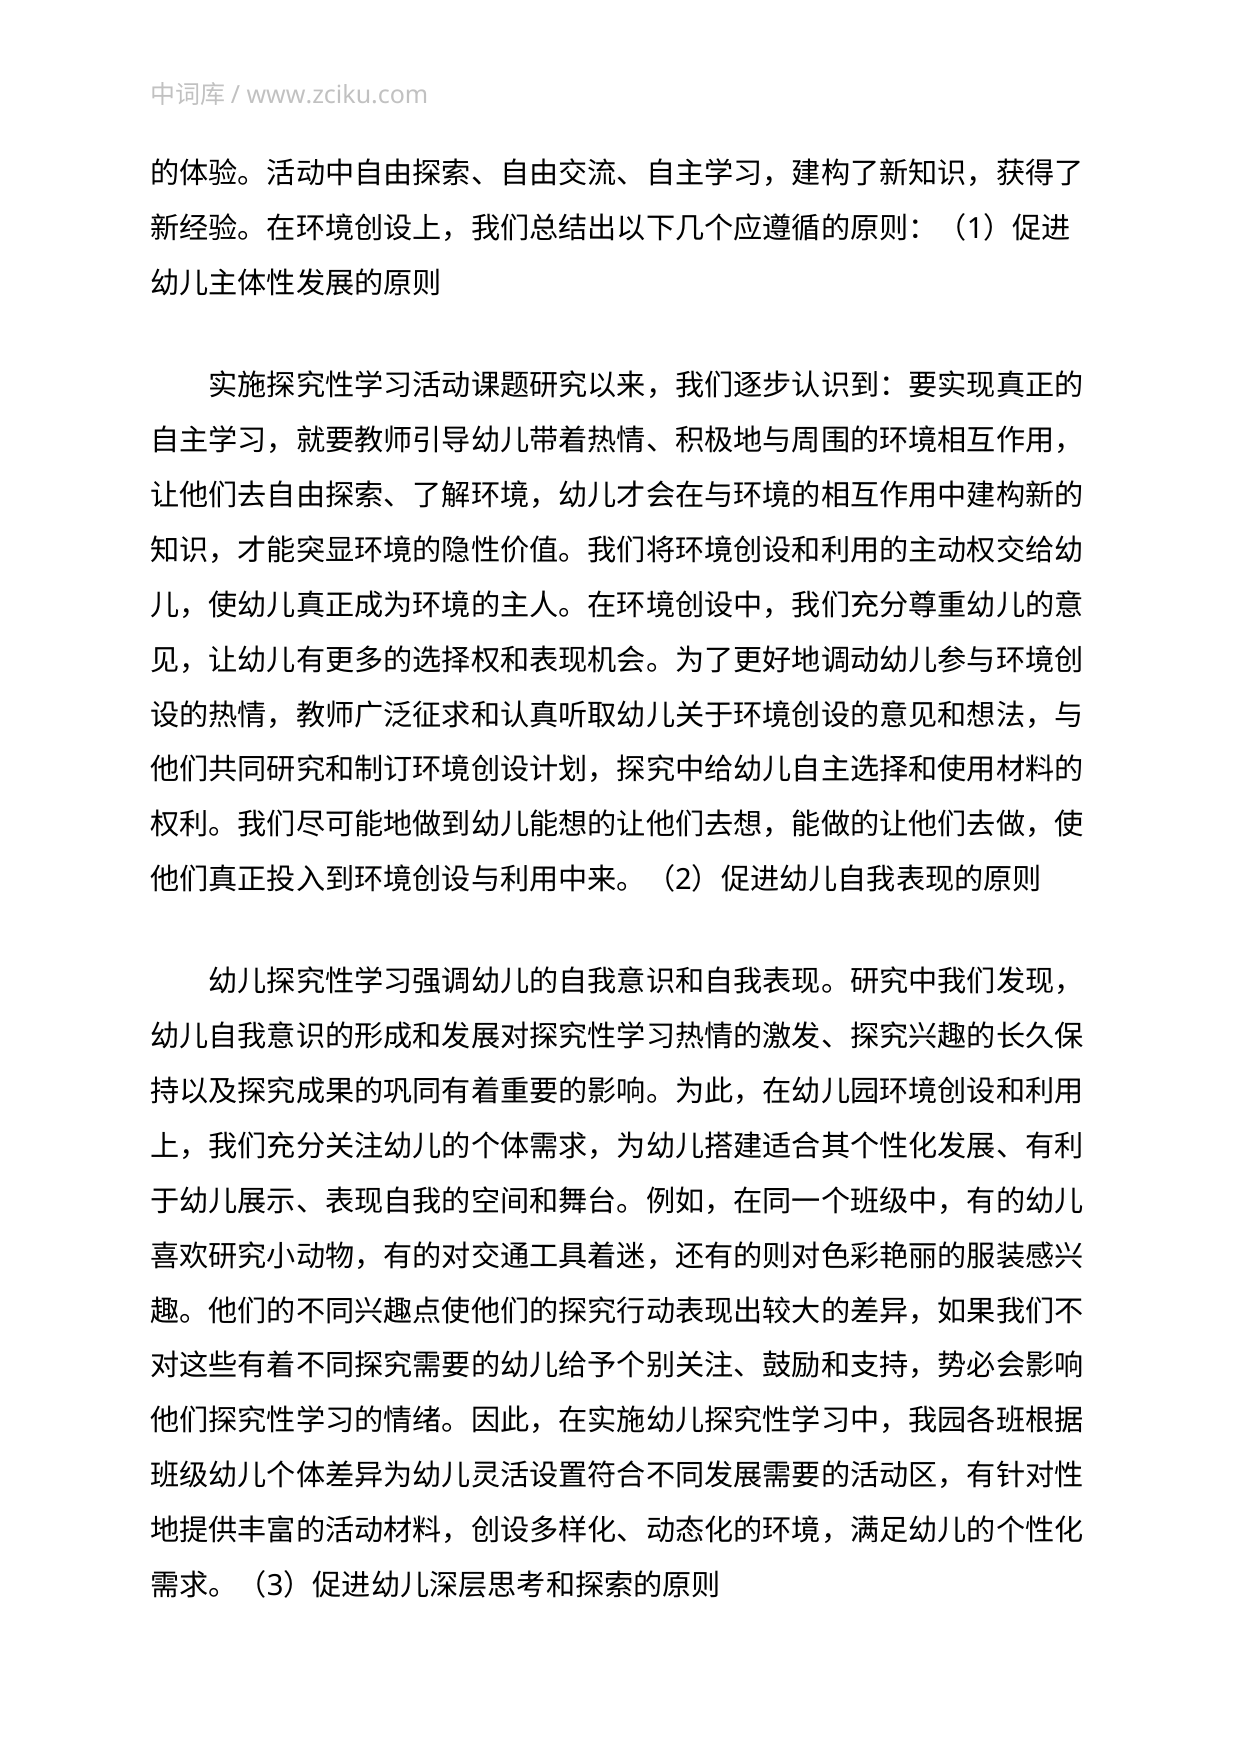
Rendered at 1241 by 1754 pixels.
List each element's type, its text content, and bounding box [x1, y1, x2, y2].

text 实施探究性学习活动课题研究以来，我们逐步认识到：要实现真正的自主学习，就要教师引导幼儿带着热情、积极地与周围的环境相互作用，让他们去自由探索、了解环境，幼儿才会在与环境的相互作用中建构新的知识，才能突显环境的隐性价值。我们将环境创设和利用的主动权交给幼儿，使幼儿真正成为环境的主人。在环境创设中，我们充分尊重幼儿的意见，让幼儿有更多的选择权和表现机会。为了更好地调动幼儿参与环境创设的热情，教师广泛征求和认真听取幼儿关于环境创设的意见和想法，与他们共同研究和制订环境创设计划，探究中给幼儿自主选择和使用材料的权利。我们尽可能地做到幼儿能想的让他们去想，能做的让他们去做，使他们真正投入到环境创设与利用中来。（2）促进幼儿自我表现的原则 [150, 362, 1090, 898]
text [150, 150, 1090, 302]
text 幼儿探究性学习强调幼儿的自我意识和自我表现。研究中我们发现，幼儿自我意识的形成和发展对探究性学习热情的激发、探究兴趣的长久保持以及探究成果的巩同有着重要的影响。为此，在幼儿园环境创设和利用上，我们充分关注幼儿的个体需求，为幼儿搭建适合其个性化发展、有利于幼儿展示、表现自我的空间和舞台。例如，在同一个班级中，有的幼儿喜欢研究小动物，有的对交通工具着迷，还有的则对色彩艳丽的服装感兴趣。他们的不同兴趣点使他们的探究行动表现出较大的差异，如果我们不对这些有着不同探究需要的幼儿给予个别关注、鼓励和支持，势必会影响他们探究性学习的情绪。因此，在实施幼儿探究性学习中，我园各班根据班级幼儿个体差异为幼儿灵活设置符合不同发展需要的活动区，有针对性地提供丰富的活动材料，创设多样化、动态化的环境，满足幼儿的个性化需求。（3）促进幼儿深层思考和探索的原则 [150, 958, 1090, 1604]
